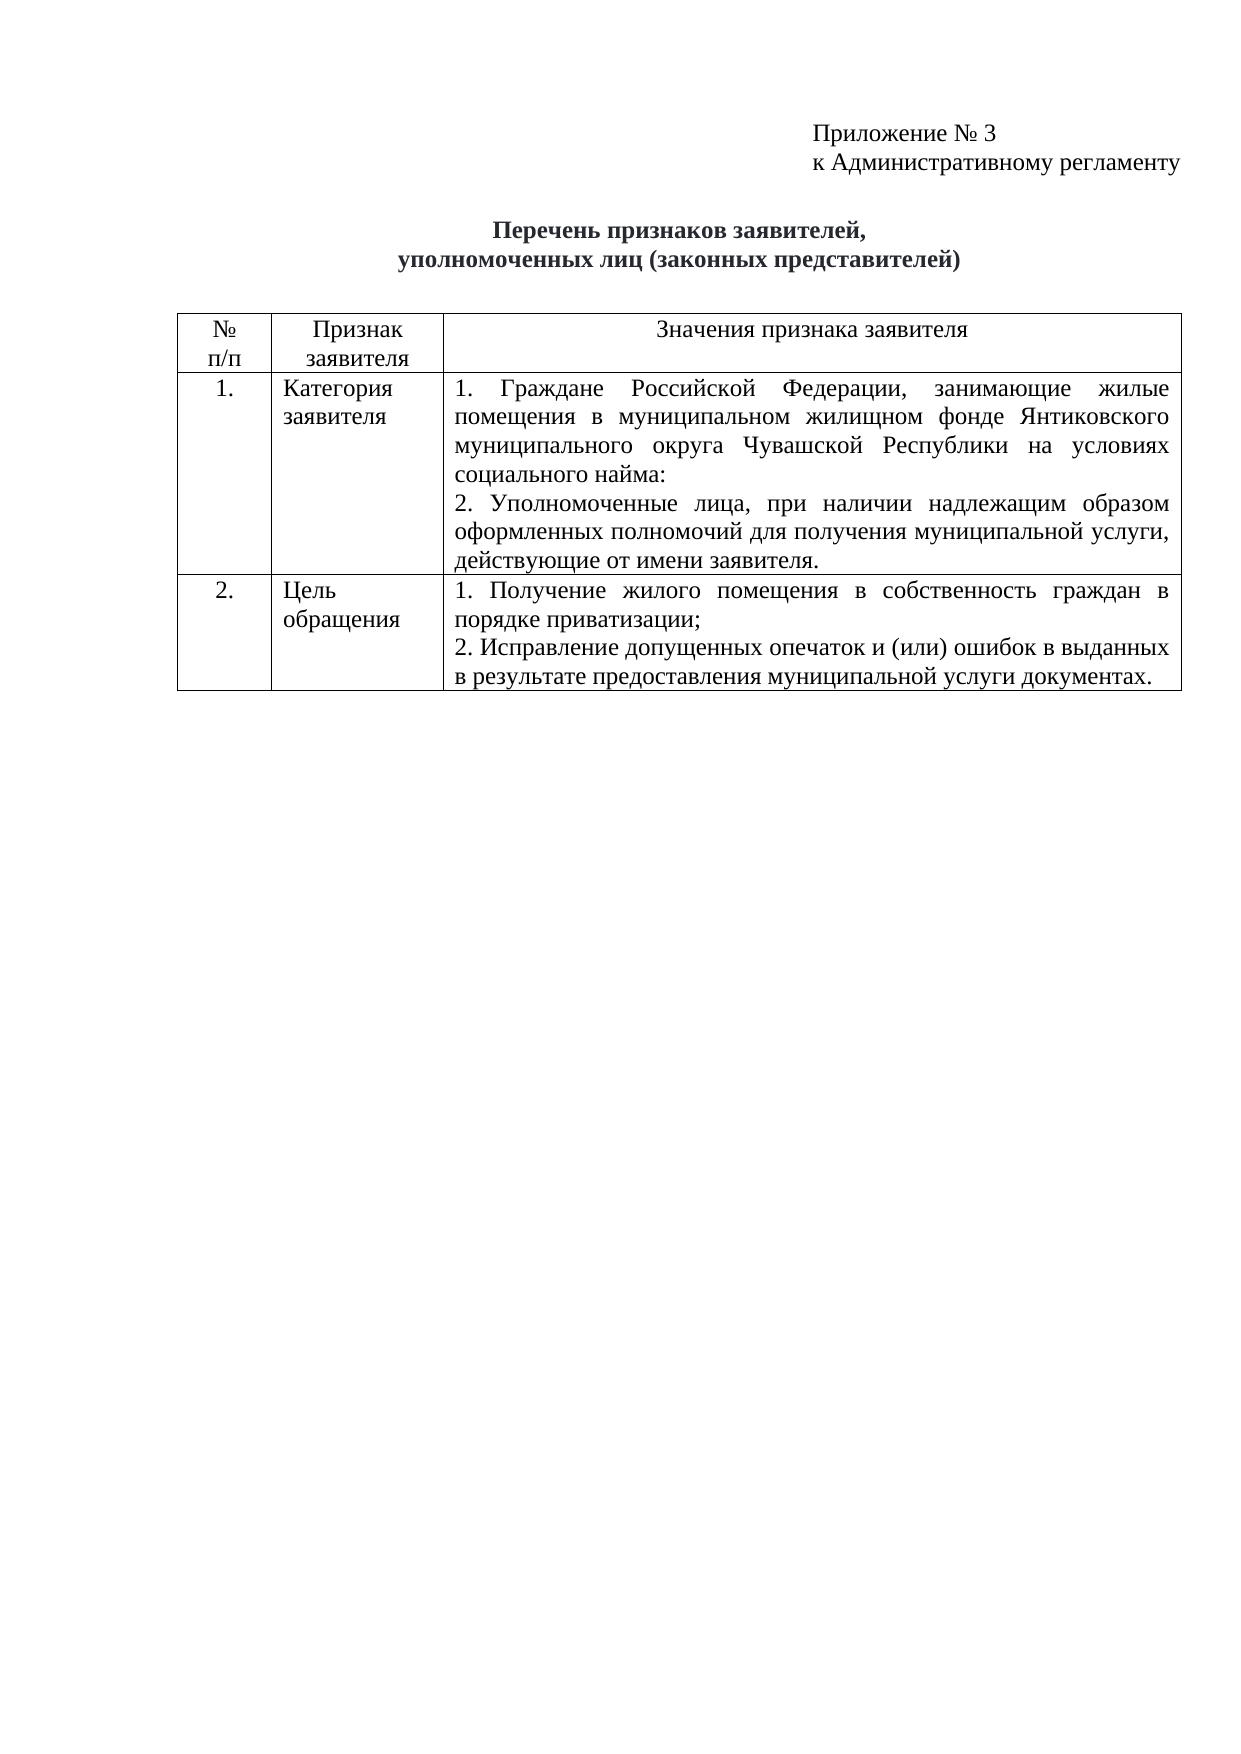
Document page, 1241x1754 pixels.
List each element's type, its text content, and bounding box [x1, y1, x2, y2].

text Приложение № 3 к Административному регламенту [812, 118, 1181, 176]
table_header № п/п [178, 314, 271, 372]
table_header Значения признака заявителя [444, 314, 1181, 372]
table_cell Категория заявителя [272, 373, 443, 574]
table_cell 2. [178, 575, 271, 690]
text Перечень признаков заявителей, уполномоченных лиц (законных представителей) [177, 216, 1181, 273]
table_cell Цель обращения [272, 575, 443, 690]
table_header Признак заявителя [272, 314, 443, 372]
table_cell 1. Граждане Российской Федерации, занимающие жилые помещения в муниципальном жилищном фонде Янтиковского муниципального округа Чувашской Республики на условиях социального найма: 2. Уполномоченные лица, при наличии надлежащим образом оформленных полномочий для получения муниципальной услуги, действующие от имени заявителя. [444, 373, 1181, 574]
table_cell 1. [178, 373, 271, 574]
table_cell 1. Получение жилого помещения в собственность граждан в порядке приватизации; 2. Исправление допущенных опечаток и (или) ошибок в выданных в результате предоставления муниципальной услуги документах. [444, 575, 1181, 690]
